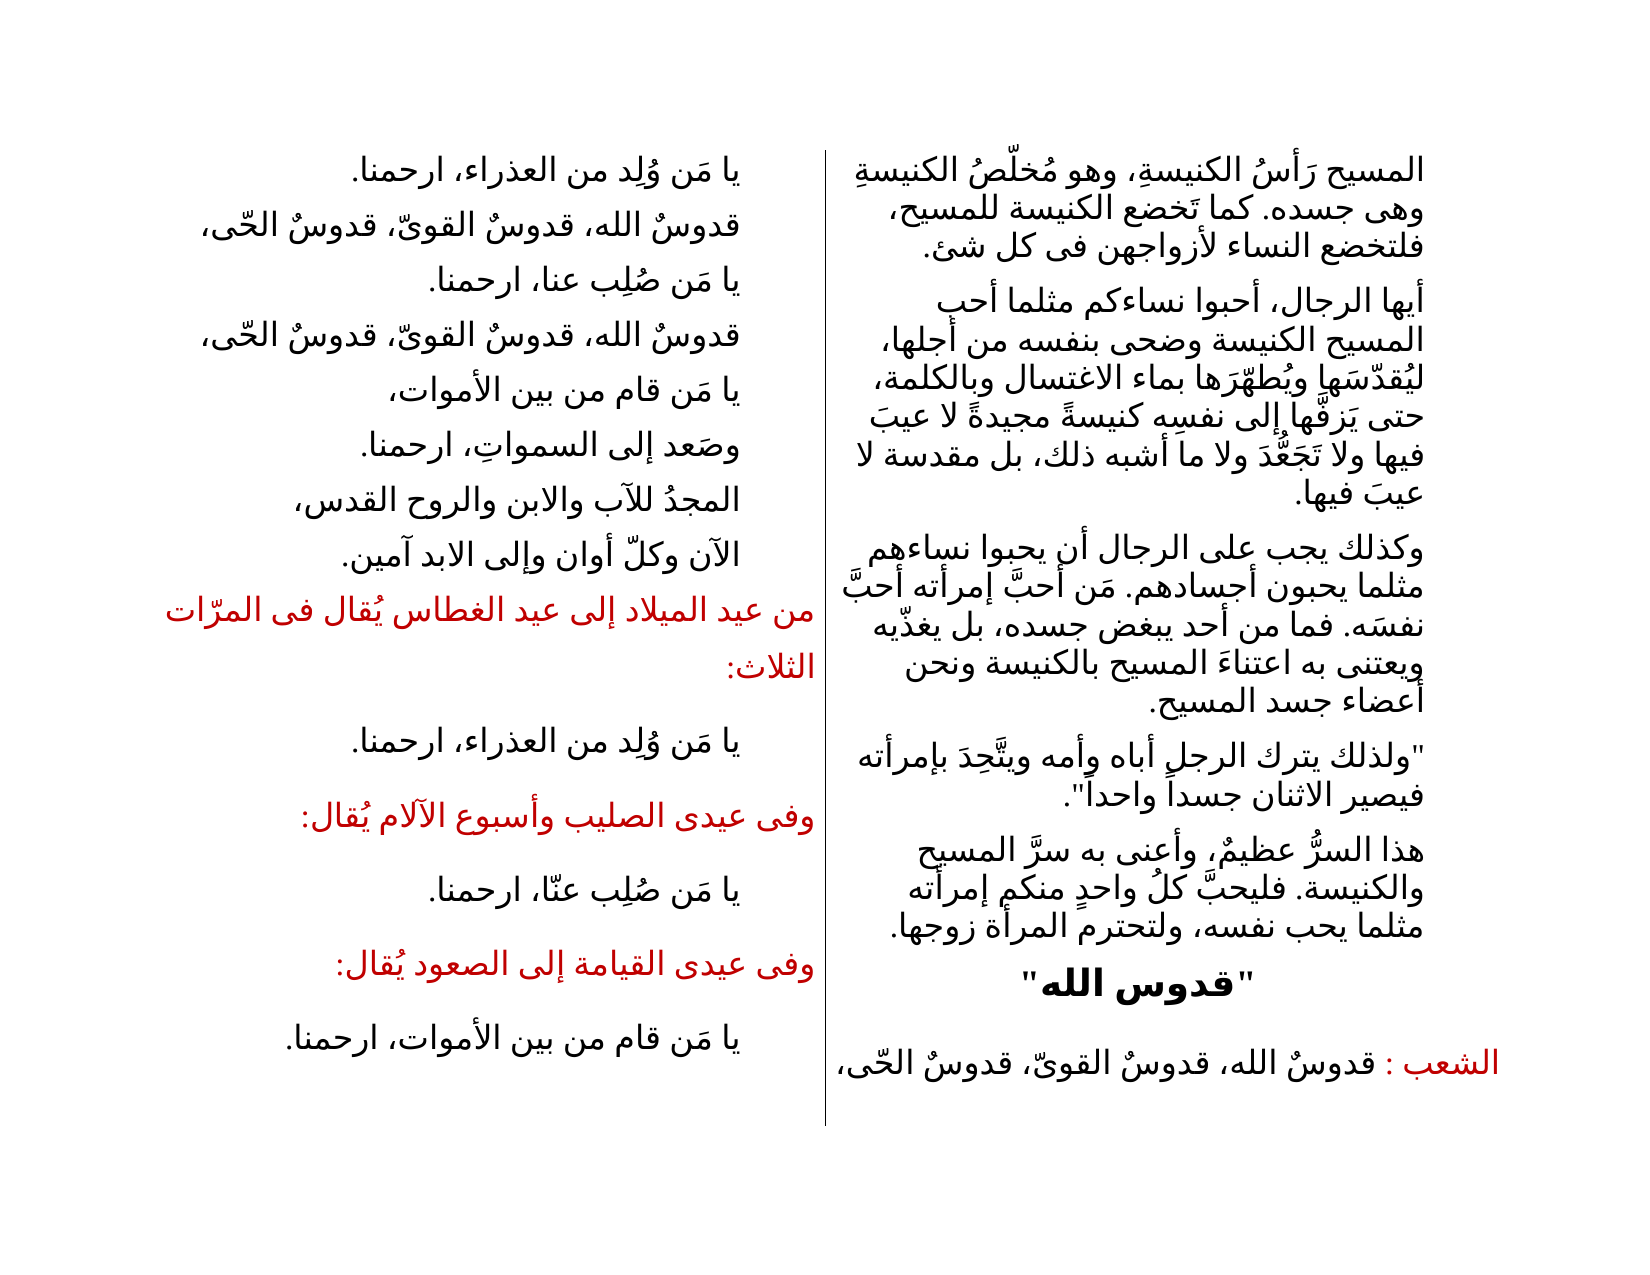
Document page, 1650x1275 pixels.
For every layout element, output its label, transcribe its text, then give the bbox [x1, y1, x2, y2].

text وكذلك يجب على الرجال أن يحبوا نساءهم مثلما يحبون أجسادهم. مَن أحبَّ إمرأته أحبَّ نفسَه. فما من أحد يبغض جسده، بل يغذّيه ويعتنى به اعتناءَ المسيح بالكنيسة ونحن أعضاء جسد المسيح. [834, 528, 1425, 720]
text يا مَن صُلِب عنّا، ارحمنا. [150, 870, 816, 908]
text "ولذلك يترك الرجل أباه وأمه ويتَّحِدَ بإمرأته فيصير الاثنان جسداً واحداً". [834, 737, 1425, 813]
text هذا السرُّ عظيمٌ، وأعنى به سرَّ المسيح والكنيسة. فليحبَّ كلُ واحدٍ منكم إمرأته مثلما يحب نفسه، ولتحترم المرأة زوجها. [834, 830, 1425, 945]
text الشعب : قدوسٌ الله، قدوسٌ القوىّ، قدوسٌ الحّى، [834, 1043, 1500, 1081]
text "قدوس الله" [834, 962, 1425, 1005]
text وصَعد إلى السمواتِ، ارحمنا. [150, 425, 816, 463]
text يا مَن صُلِب عنا، ارحمنا. [150, 260, 816, 298]
text وفى عيدى القيامة إلى الصعود يُقال: [150, 944, 816, 982]
text يا مَن قام من بين الأموات، [150, 370, 816, 408]
text قدوسٌ الله، قدوسٌ القوىّ، قدوسٌ الحّى، [150, 205, 816, 243]
text الآن وكلّ أوان وإلى الابد آمين. [150, 535, 816, 573]
text قدوسٌ الله، قدوسٌ القوىّ، قدوسٌ الحّى، [150, 315, 816, 353]
text وفى عيدى الصليب وأسبوع الآلام يُقال: [150, 796, 816, 834]
text يا مَن وُلِد من العذراء، ارحمنا. [150, 722, 816, 760]
text يا مَن وُلِد من العذراء، ارحمنا. [150, 150, 816, 188]
text يا مَن قام من بين الأموات، ارحمنا. [150, 1018, 816, 1057]
text من عيد الميلاد إلى عيد الغطاس يُقال فى المرّات الثلاث: [150, 590, 816, 686]
text أيها الرجال، أحبوا نساءكم مثلما أحب المسيح الكنيسة وضحى بنفسه من أجلها، ليُقدّسَها ويُطهّرَها بماء الاغتسال وبالكلمة، حتى يَزفَّها إلى نفسِه كنيسةً مجيدةً لا عيبَ فيها ولا تَجَعُّدَ ولا ما أشبه ذلك، بل مقدسة لا عيبَ فيها. [834, 282, 1425, 512]
text المجدُ للآب والابن والروح القدس، [150, 480, 816, 518]
